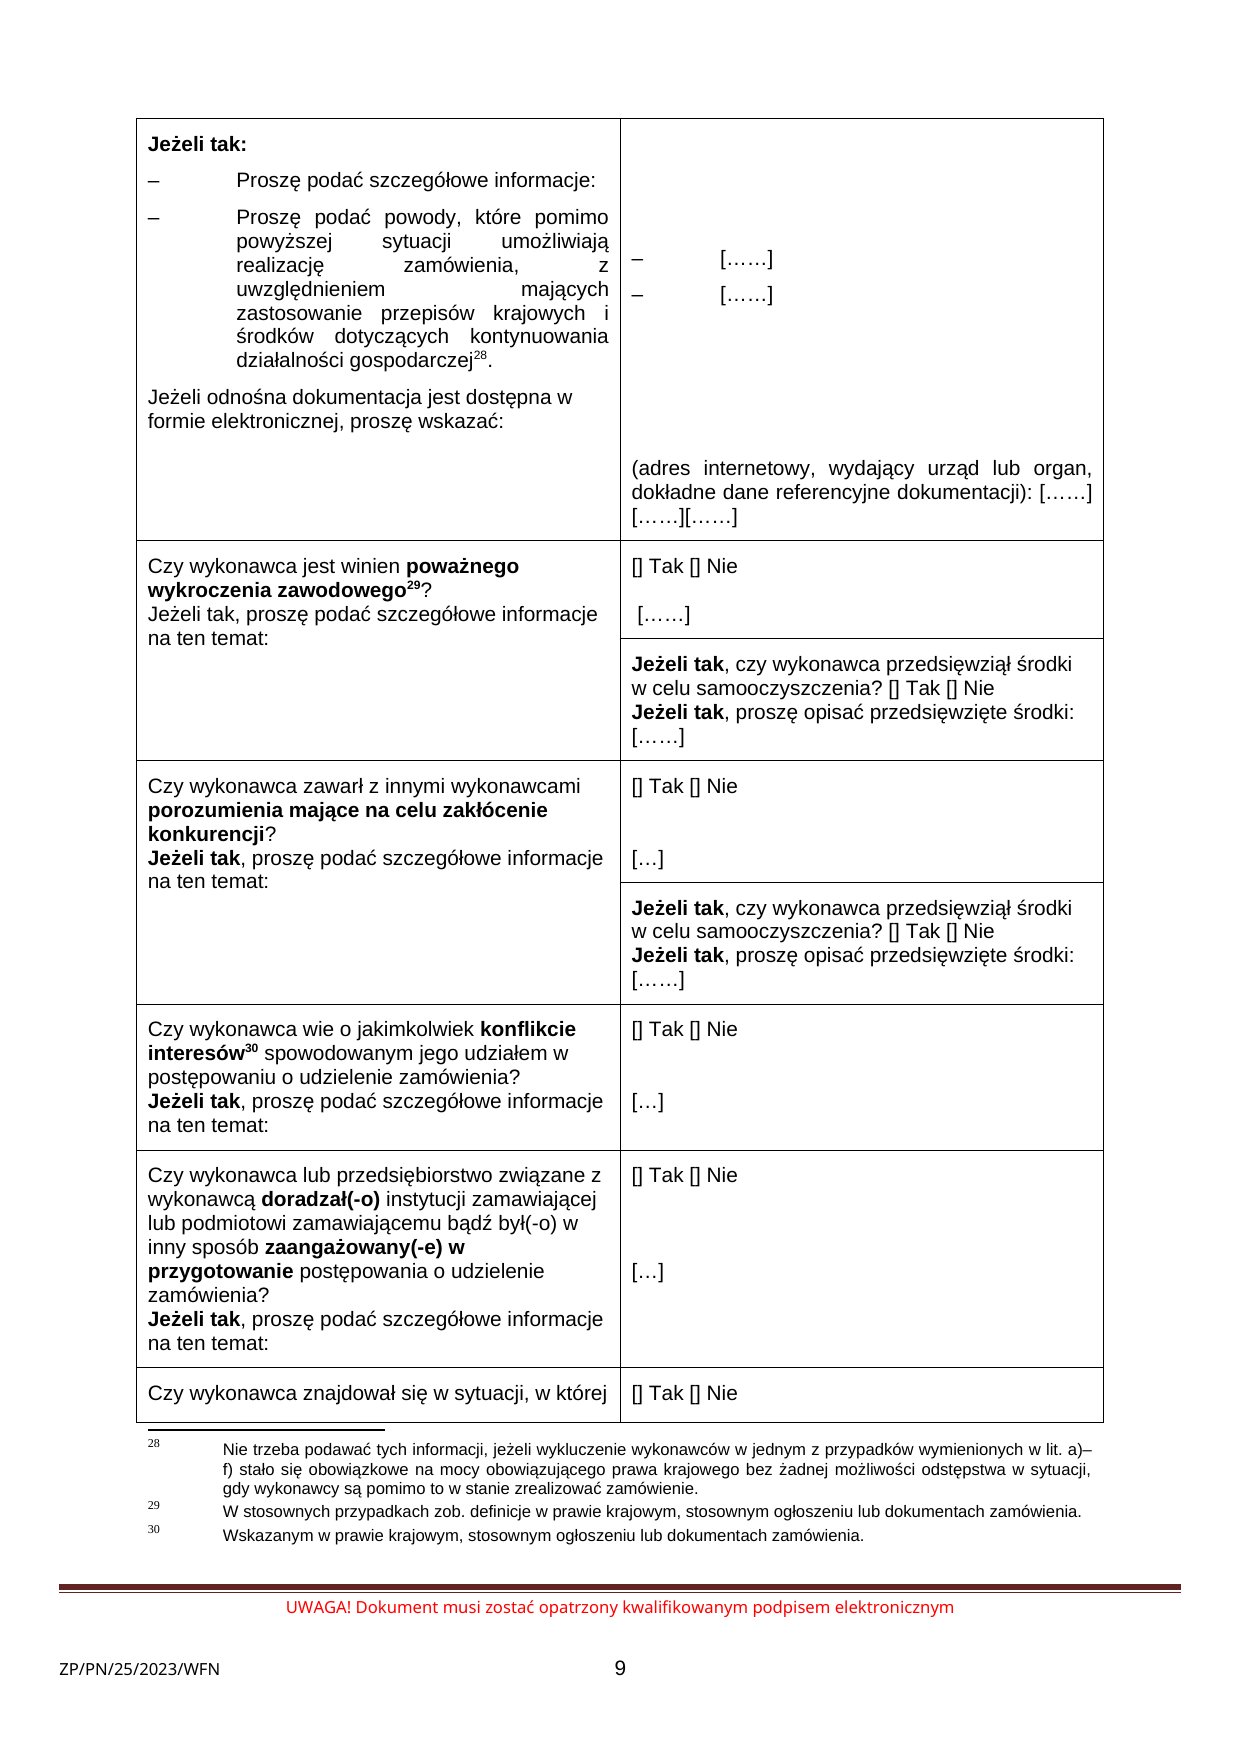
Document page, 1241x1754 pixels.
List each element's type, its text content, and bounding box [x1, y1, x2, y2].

table_cell [] Tak [] Nie […] [621, 1368, 1103, 1422]
table_cell Czy wykonawca jest winien poważnego wykroczenia zawodowego? Jeżeli tak, proszę podać szczegółowe informacje na ten temat: [137, 541, 620, 760]
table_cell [137, 1368, 620, 1422]
table_cell [] Tak [] Nie […] [621, 1151, 1103, 1367]
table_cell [621, 119, 1103, 540]
table_cell Czy wykonawca zawarł z innymi wykonawcami porozumienia mające na celu zakłócenie konkurencji? Jeżeli tak, proszę podać szczegółowe informacje na ten temat: [137, 761, 620, 1004]
table_cell Czy wykonawca lub przedsiębiorstwo związane z wykonawcą doradzał(-o) instytucji zamawiającej lub podmiotowi zamawiającemu bądź był(-o) w inny sposób zaangażowany(-e) w przygotowanie postępowania o udzielenie zamówienia? Jeżeli tak, proszę podać szczegółowe informacje na ten temat: [137, 1151, 620, 1367]
table_cell Czy wykonawca wie o jakimkolwiek konflikcie interesów spowodowanym jego udziałem w postępowaniu o udzielenie zamówienia? Jeżeli tak, proszę podać szczegółowe informacje na ten temat: [137, 1005, 620, 1149]
table_cell [] Tak [] Nie […] [621, 1005, 1103, 1149]
table_cell [] Tak [] Nie […] [621, 761, 1103, 882]
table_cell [137, 119, 620, 540]
table_cell Jeżeli tak, czy wykonawca przedsięwziął środki w celu samooczyszczenia? [] Tak [] Nie Jeżeli tak, proszę opisać przedsięwzięte środki: [……] [621, 883, 1103, 1004]
table_cell Jeżeli tak, czy wykonawca przedsięwziął środki w celu samooczyszczenia? [] Tak [] Nie Jeżeli tak, proszę opisać przedsięwzięte środki: [……] [621, 639, 1103, 760]
table_cell [] Tak [] Nie [……] [621, 541, 1103, 638]
